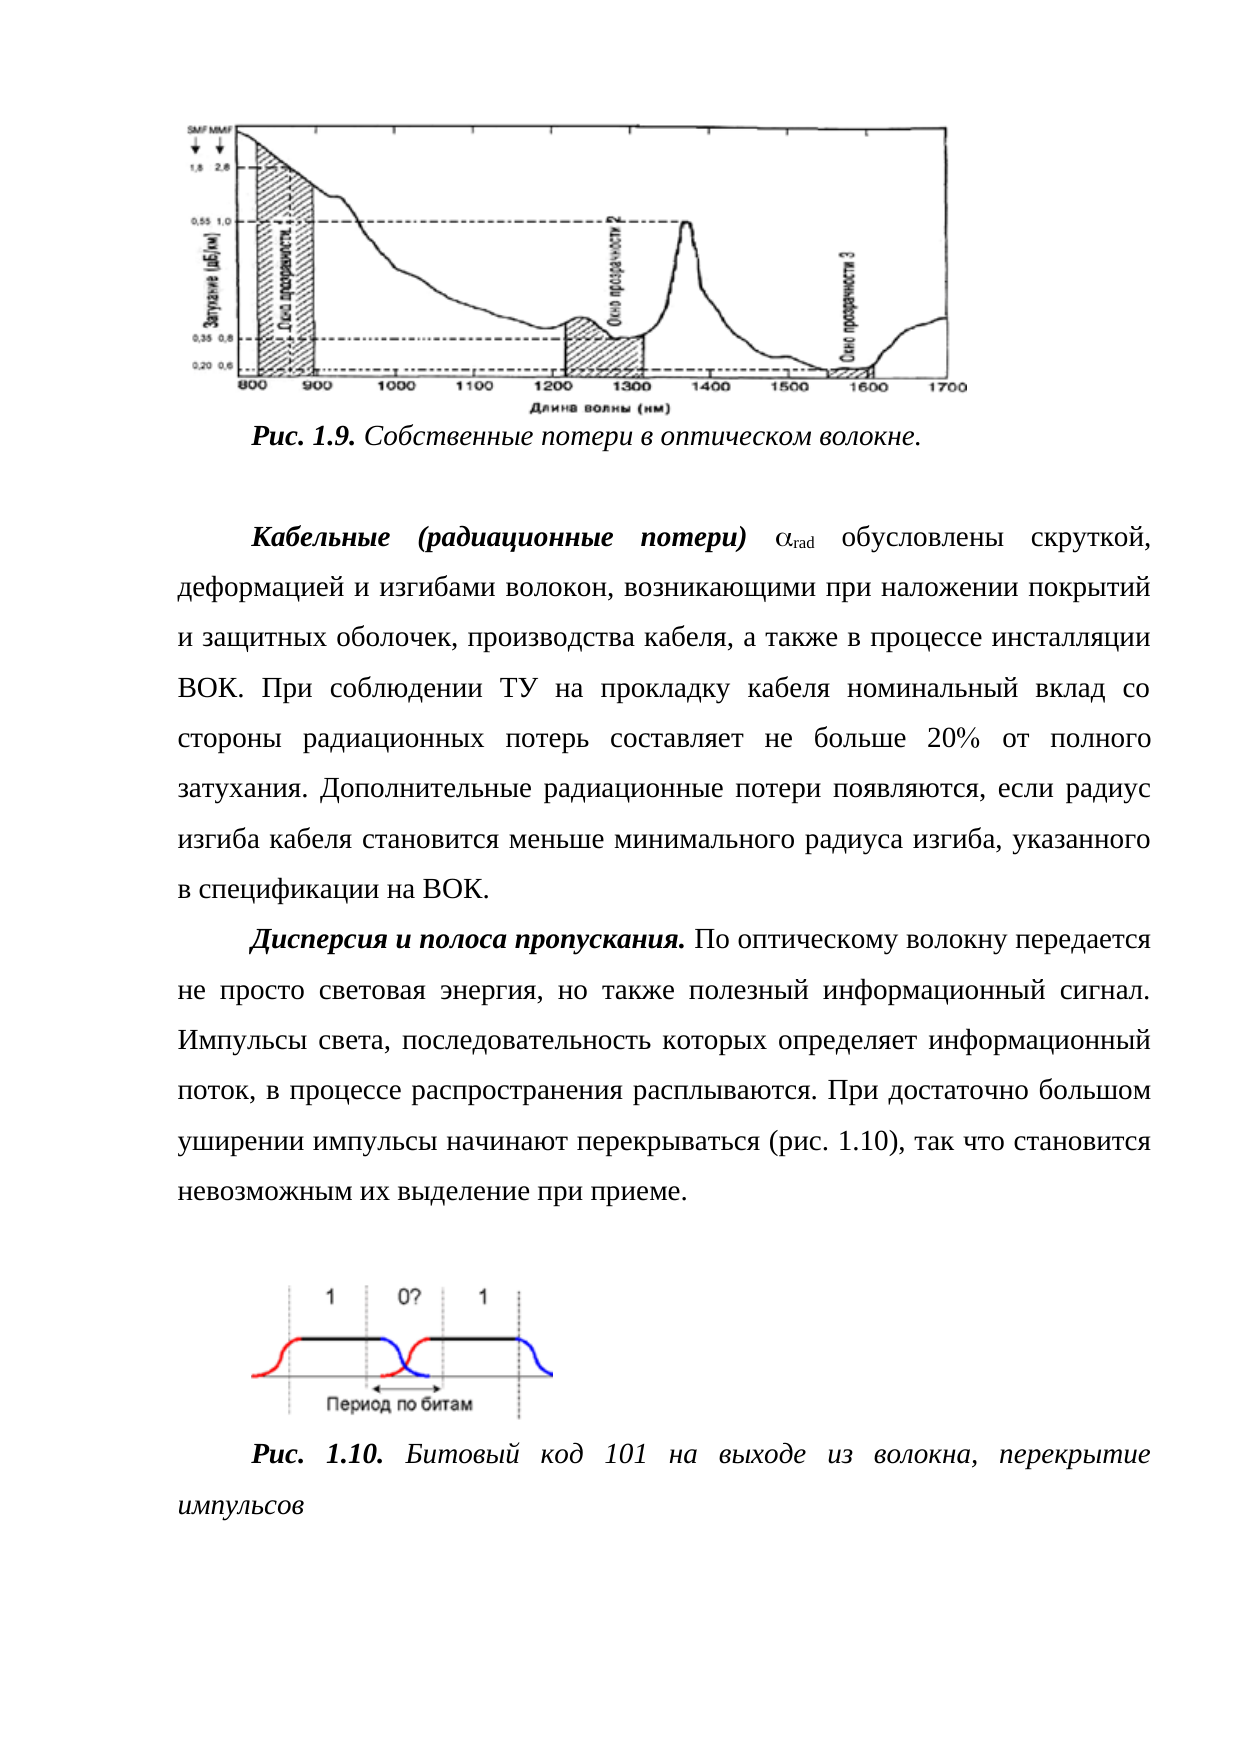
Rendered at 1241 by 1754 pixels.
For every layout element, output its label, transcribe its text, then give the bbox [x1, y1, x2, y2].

picture [251, 1273, 553, 1423]
text Рис. 1.10. Битовый код 101 на выходе из волокна, перекрытие импульсов [177, 1437, 1152, 1521]
text Рис. 1.9. Собственные потери в оптическом волокне. [177, 418, 1152, 452]
text Кабельные (радиационные потери) rad обусловлены скруткой, деформацией и изгибами волокон, возникающими при наложении покрытий и защитных оболочек, производства кабеля, а также в процессе инсталляции ВОК. При соблюдении ТУ на прокладку кабеля номинальный вклад со стороны радиационных потерь составляет не больше 20 от полного затухания. Дополнительные радиационные потери появляются, если радиус изгиба кабеля становится меньше минимального радиуса изгиба, указанного в спецификации на ВОК. [177, 519, 1152, 905]
picture [177, 118, 967, 419]
text Дисперсия и полоса пропускания. По оптическому волокну передается не просто световая энергия, но также полезный информационный сигнал. Импульсы света, последовательность которых определяет информационный поток, в процессе распространения расплываются. При достаточно большом уширении импульсы начинают перекрываться (рис. 1.10), так что становится невозможным их выделение при приеме. [177, 922, 1152, 1207]
